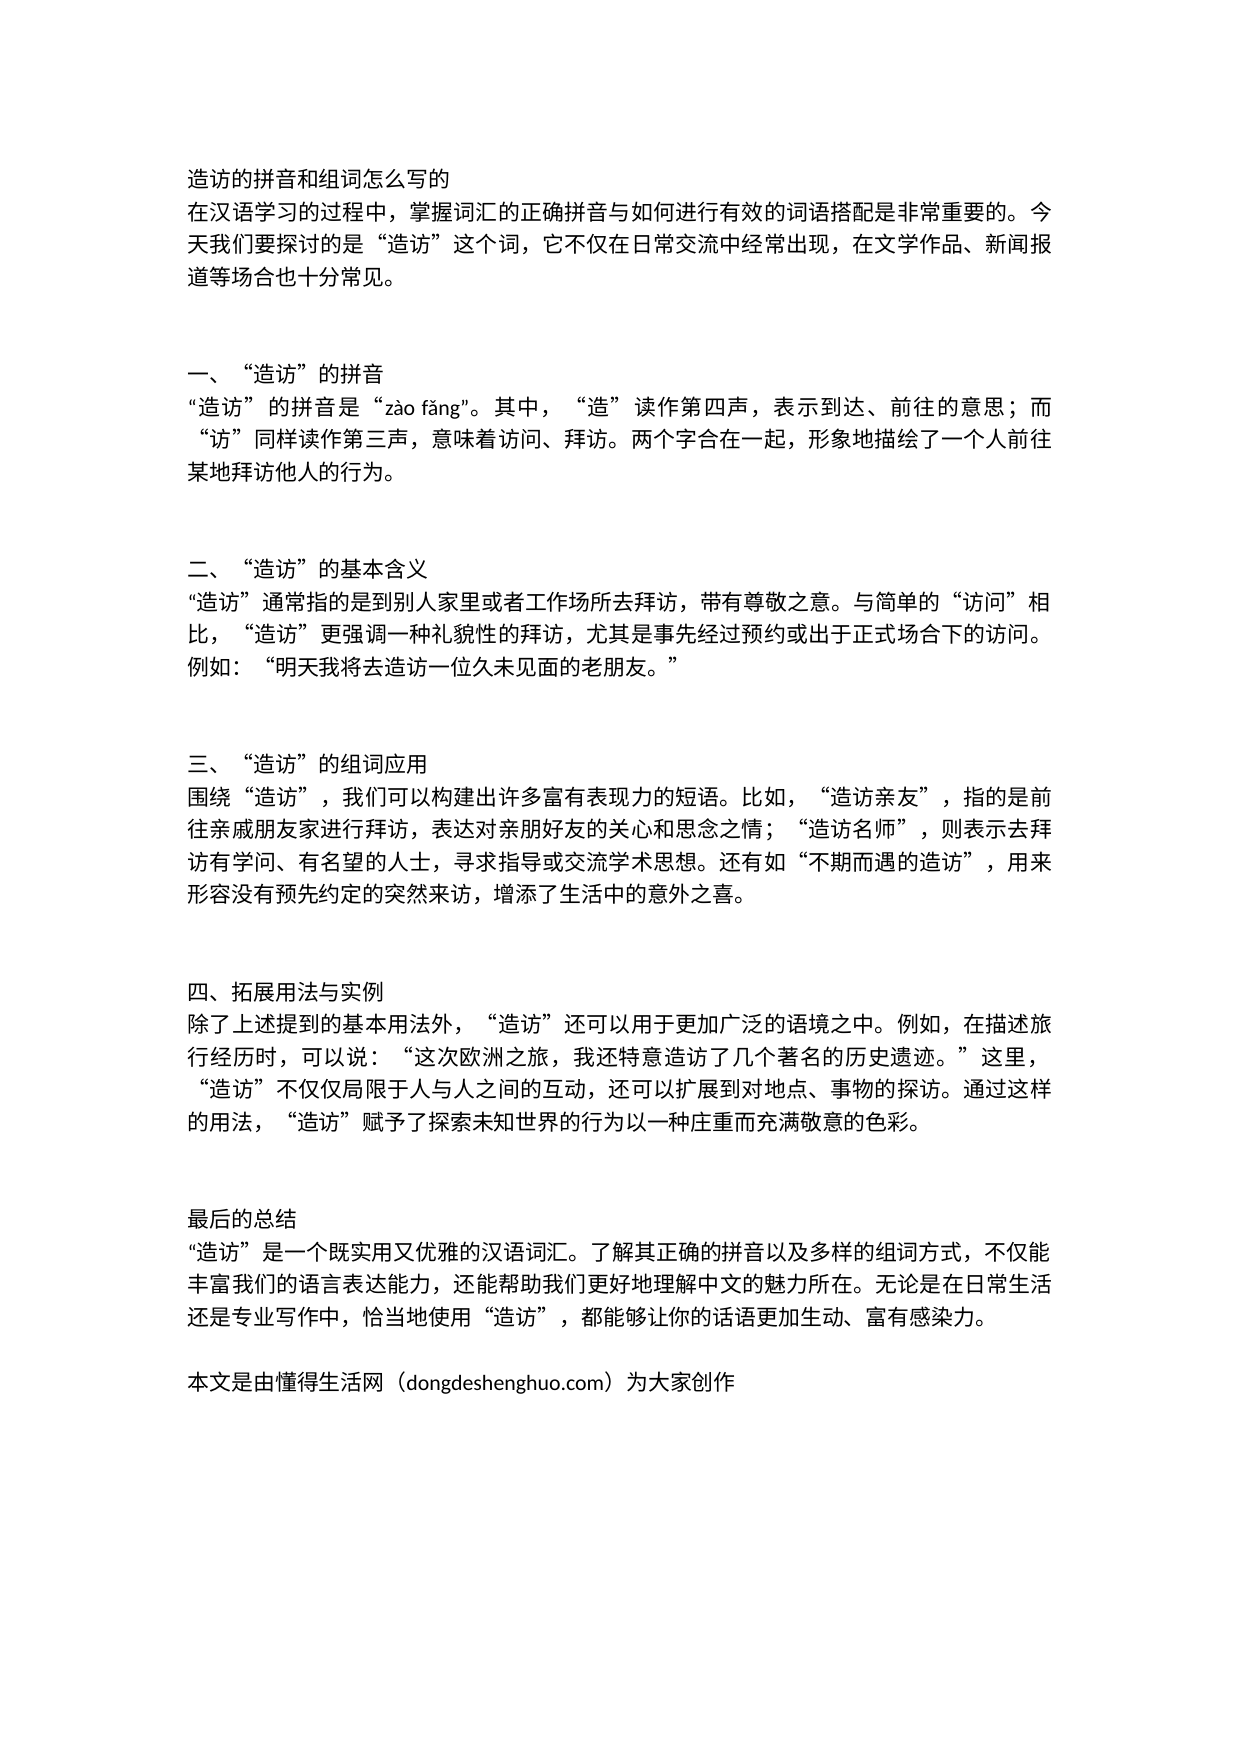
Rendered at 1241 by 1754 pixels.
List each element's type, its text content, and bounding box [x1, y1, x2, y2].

text 二、“造访”的基本含义 [187, 552, 1053, 584]
text 在汉语学习的过程中，掌握词汇的正确拼音与如何进行有效的词语搭配是非常重要的。今天我们要探讨的是“造访”这个词，它不仅在日常交流中经常出现，在文学作品、新闻报道等场合也十分常见。 [187, 194, 1053, 292]
text 围绕“造访”，我们可以构建出许多富有表现力的短语。比如，“造访亲友”，指的是前往亲戚朋友家进行拜访，表达对亲朋好友的关心和思念之情；“造访名师”，则表示去拜访有学问、有名望的人士，寻求指导或交流学术思想。还有如“不期而遇的造访”，用来形容没有预先约定的突然来访，增添了生活中的意外之喜。 [187, 779, 1053, 909]
text 造访的拼音和组词怎么写的 [187, 162, 1053, 194]
text “造访”是一个既实用又优雅的汉语词汇。了解其正确的拼音以及多样的组词方式，不仅能丰富我们的语言表达能力，还能帮助我们更好地理解中文的魅力所在。无论是在日常生活还是专业写作中，恰当地使用“造访”，都能够让你的话语更加生动、富有感染力。 [187, 1234, 1053, 1332]
text 最后的总结 [187, 1202, 1053, 1234]
text “造访”通常指的是到别人家里或者工作场所去拜访，带有尊敬之意。与简单的“访问”相比，“造访”更强调一种礼貌性的拜访，尤其是事先经过预约或出于正式场合下的访问。例如：“明天我将去造访一位久未见面的老朋友。” [187, 584, 1053, 682]
text 本文是由懂得生活网（dongdeshenghuo.com）为大家创作 [187, 1364, 1053, 1397]
text “造访”的拼音是“zào fǎng”。其中，“造”读作第四声，表示到达、前往的意思；而“访”同样读作第三声，意味着访问、拜访。两个字合在一起，形象地描绘了一个人前往某地拜访他人的行为。 [187, 389, 1053, 487]
text 三、“造访”的组词应用 [187, 747, 1053, 779]
text 一、“造访”的拼音 [187, 357, 1053, 389]
text 四、拓展用法与实例 [187, 974, 1053, 1007]
text 除了上述提到的基本用法外，“造访”还可以用于更加广泛的语境之中。例如，在描述旅行经历时，可以说：“这次欧洲之旅，我还特意造访了几个著名的历史遗迹。”这里，“造访”不仅仅局限于人与人之间的互动，还可以扩展到对地点、事物的探访。通过这样的用法，“造访”赋予了探索未知世界的行为以一种庄重而充满敬意的色彩。 [187, 1007, 1053, 1137]
